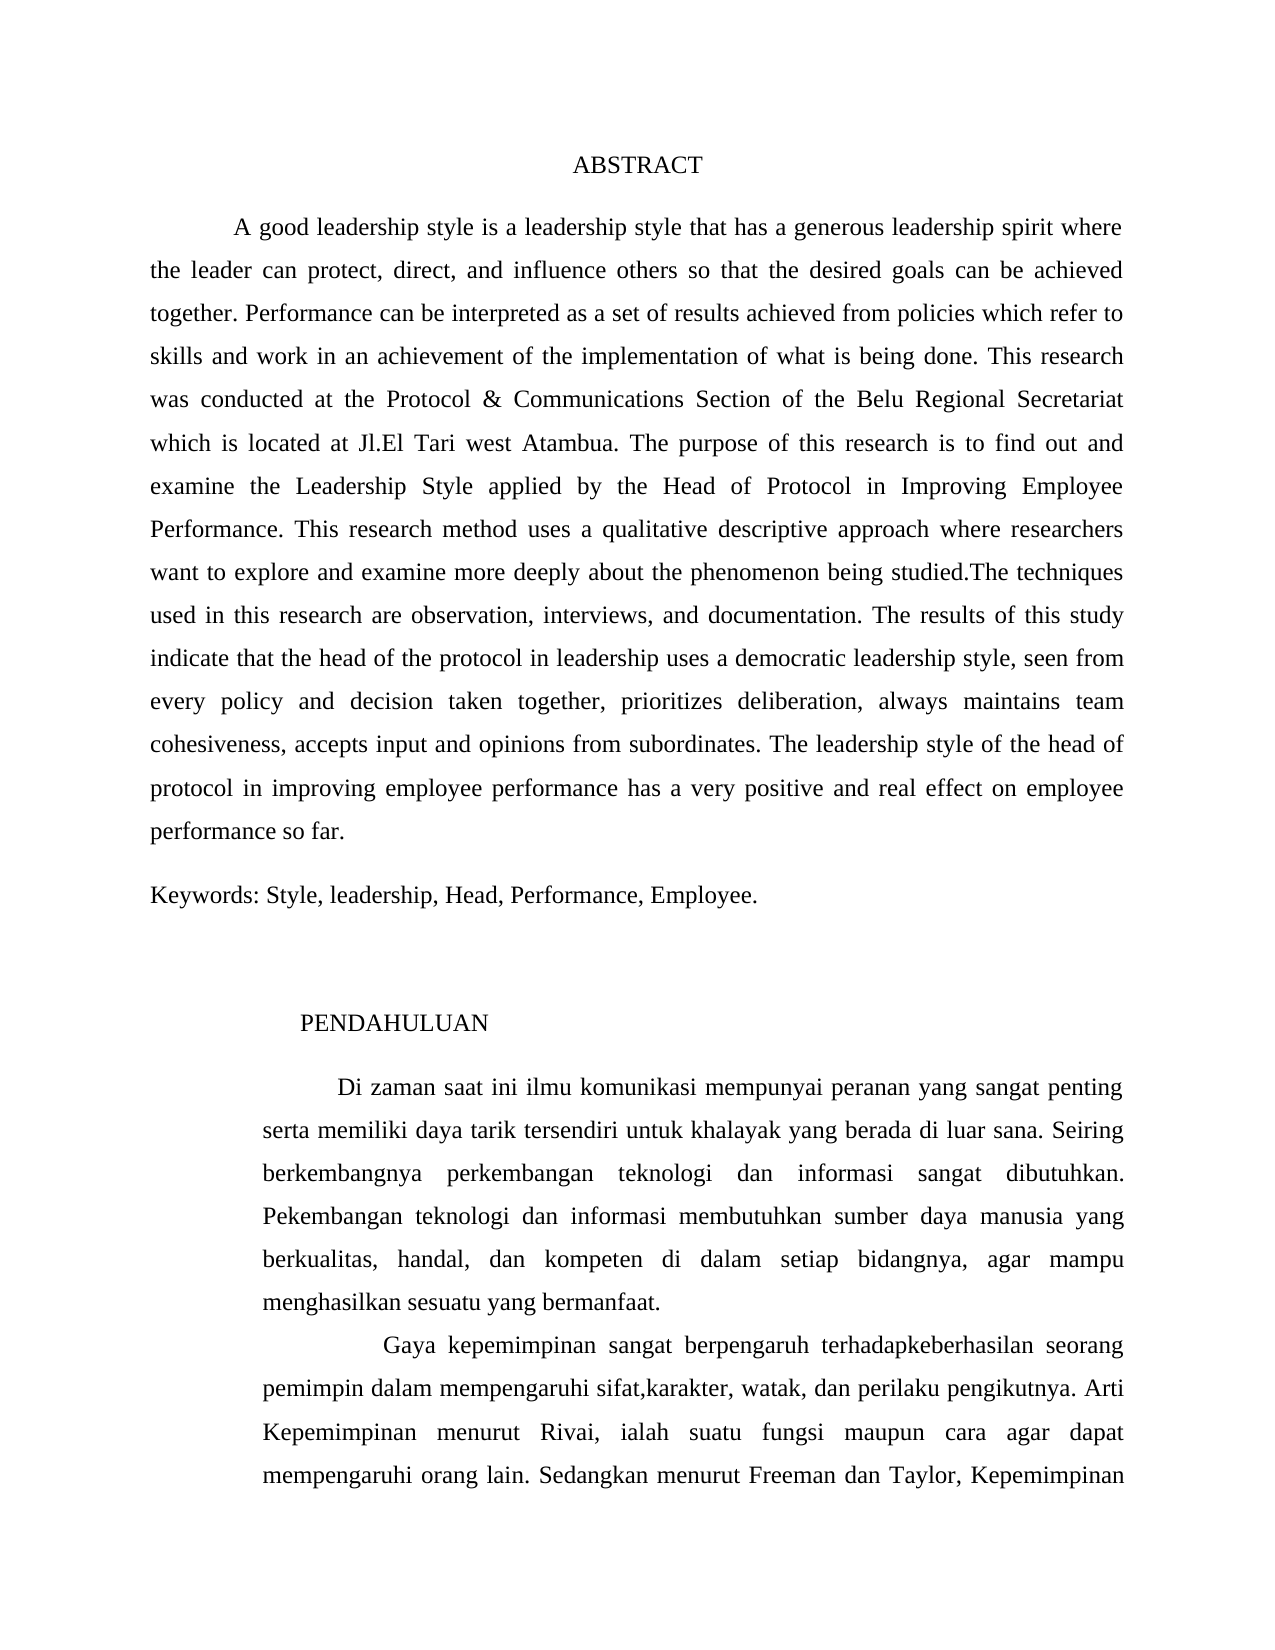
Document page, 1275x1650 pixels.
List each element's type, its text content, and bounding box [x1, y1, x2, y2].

text A good leadership style is a leadership style that has a generous leadership spirit where the leader can protect, direct, and influence others so that the desired goals can be achieved together. Performance can be interpreted as a set of results achieved from policies which refer to skills and work in an achievement of the implementation of what is being done. This research was conducted at the Protocol & Communications Section of the Belu Regional Secretariat which is located at Jl.El Tari west Atambua. The purpose of this research is to find out and examine the Leadership Style applied by the Head of Protocol in Improving Employee Performance. This research method uses a qualitative descriptive approach where researchers want to explore and examine more deeply about the phenomenon being studied.The techniques used in this research are observation, interviews, and documentation. The results of this study indicate that the head of the protocol in leadership uses a democratic leadership style, seen from every policy and decision taken together, prioritizes deliberation, always maintains team cohesiveness, accepts input and opinions from subordinates. The leadership style of the head of protocol in improving employee performance has a very positive and real effect on employee performance so far. [150, 212, 1125, 844]
text PENDAHULUAN [225, 1008, 1125, 1036]
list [262, 1330, 1125, 1488]
text Keywords: Style, leadership, Head, Performance, Employee. [150, 880, 1125, 908]
list Di zaman saat ini ilmu komunikasi mempunyai peranan yang sangat penting serta memiliki daya tarik tersendiri untuk khalayak yang berada di luar sana. Seiring berkembangnya perkembangan teknologi dan informasi sangat dibutuhkan. Pekembangan teknologi dan informasi membutuhkan sumber daya manusia yang berkualitas, handal, dan kompeten di dalam setiap bidangnya, agar mampu menghasilkan sesuatu yang bermanfaat. [262, 1072, 1125, 1316]
subtitle ABSTRACT [150, 150, 1125, 179]
